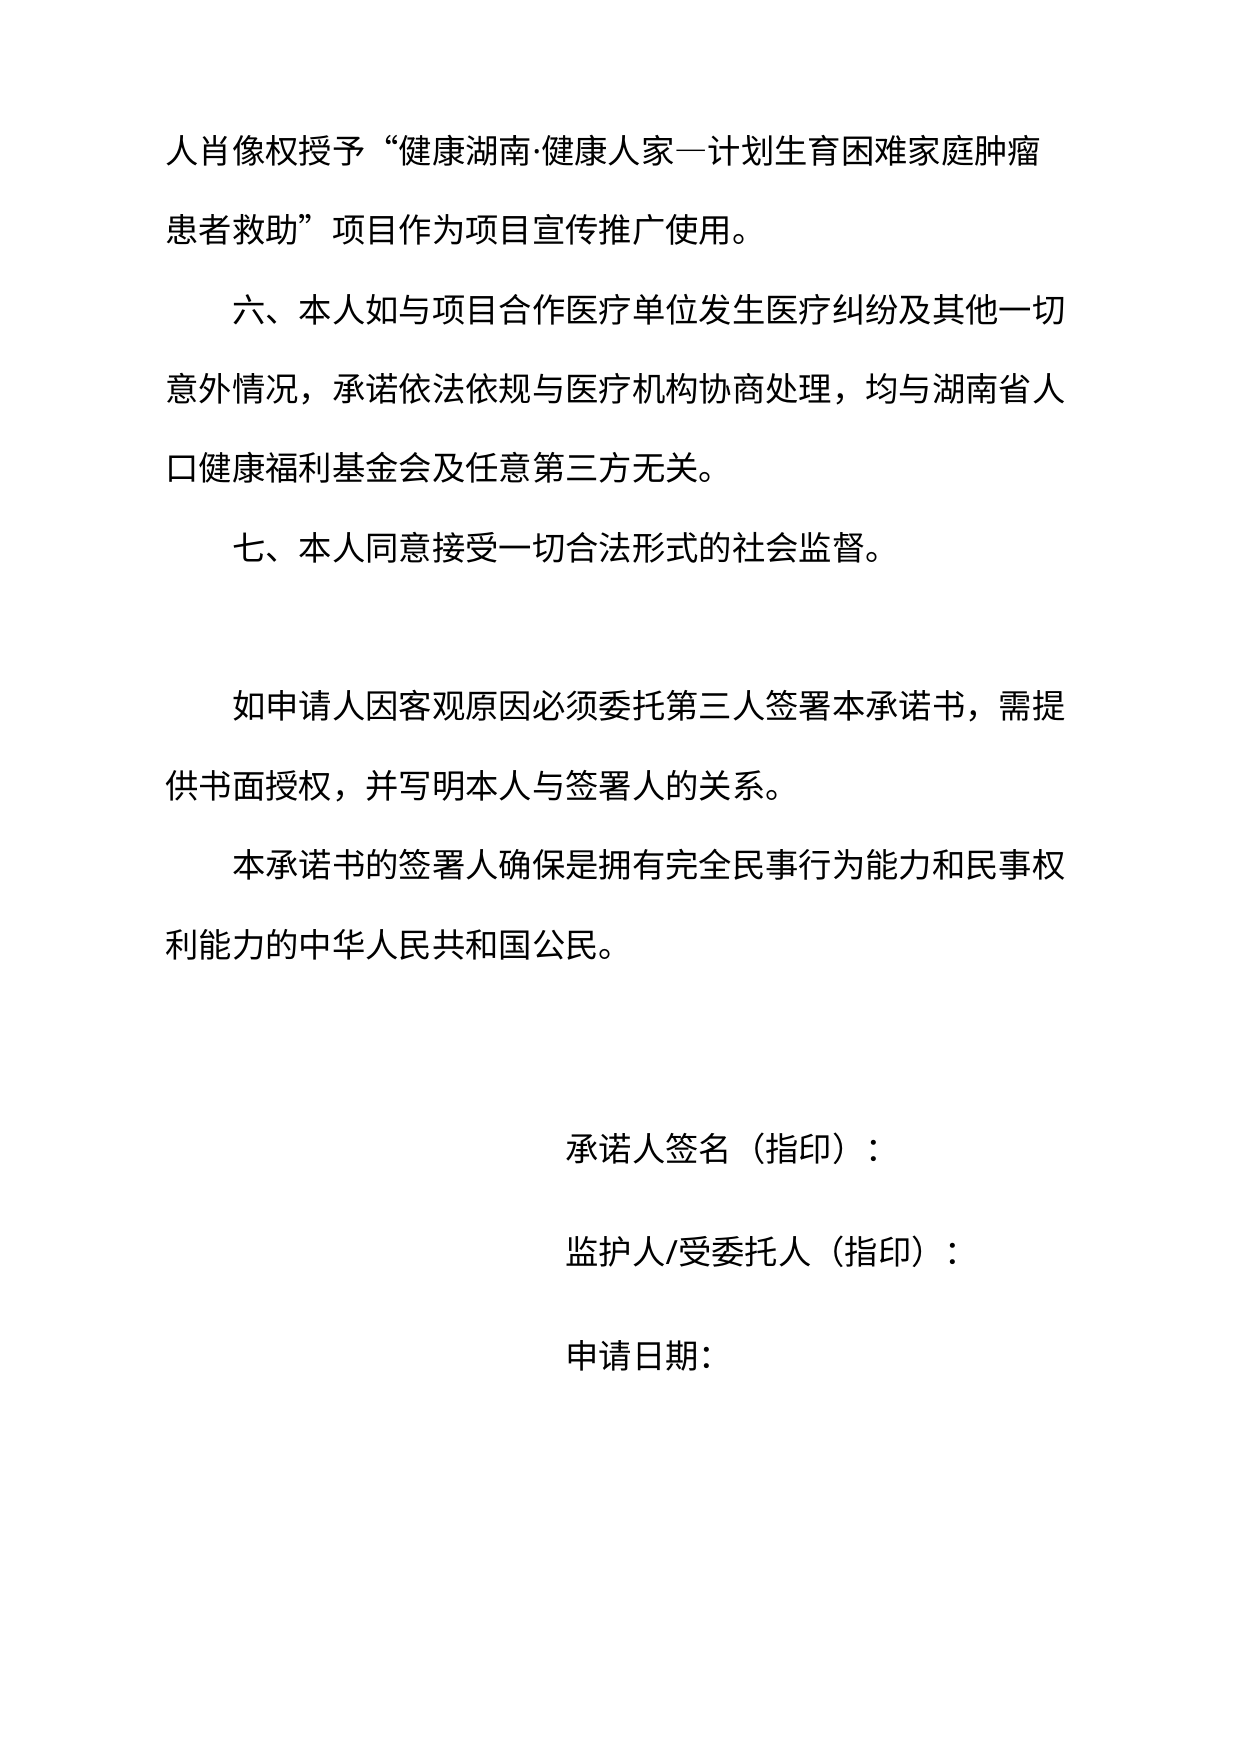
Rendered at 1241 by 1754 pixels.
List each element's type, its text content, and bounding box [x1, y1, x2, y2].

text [165, 109, 1069, 268]
text 六、本人如与项目合作医疗单位发生医疗纠纷及其他一切意外情况，承诺依法依规与医疗机构协商处理，均与湖南省人口健康福利基金会及任意第三方无关。 [165, 268, 1069, 506]
text 申请日期： [165, 1314, 1002, 1393]
text 七、本人同意接受一切合法形式的社会监督。 [165, 506, 1069, 585]
text 本承诺书的签署人确保是拥有完全民事行为能力和民事权利能力的中华人民共和国公民。 [165, 823, 1069, 982]
text 如申请人因客观原因必须委托第三人签署本承诺书，需提供书面授权，并写明本人与签署人的关系。 [165, 665, 1069, 823]
text 承诺人签名（指印）： [165, 1107, 1002, 1186]
text 监护人/受委托人（指印）： [165, 1210, 1002, 1290]
